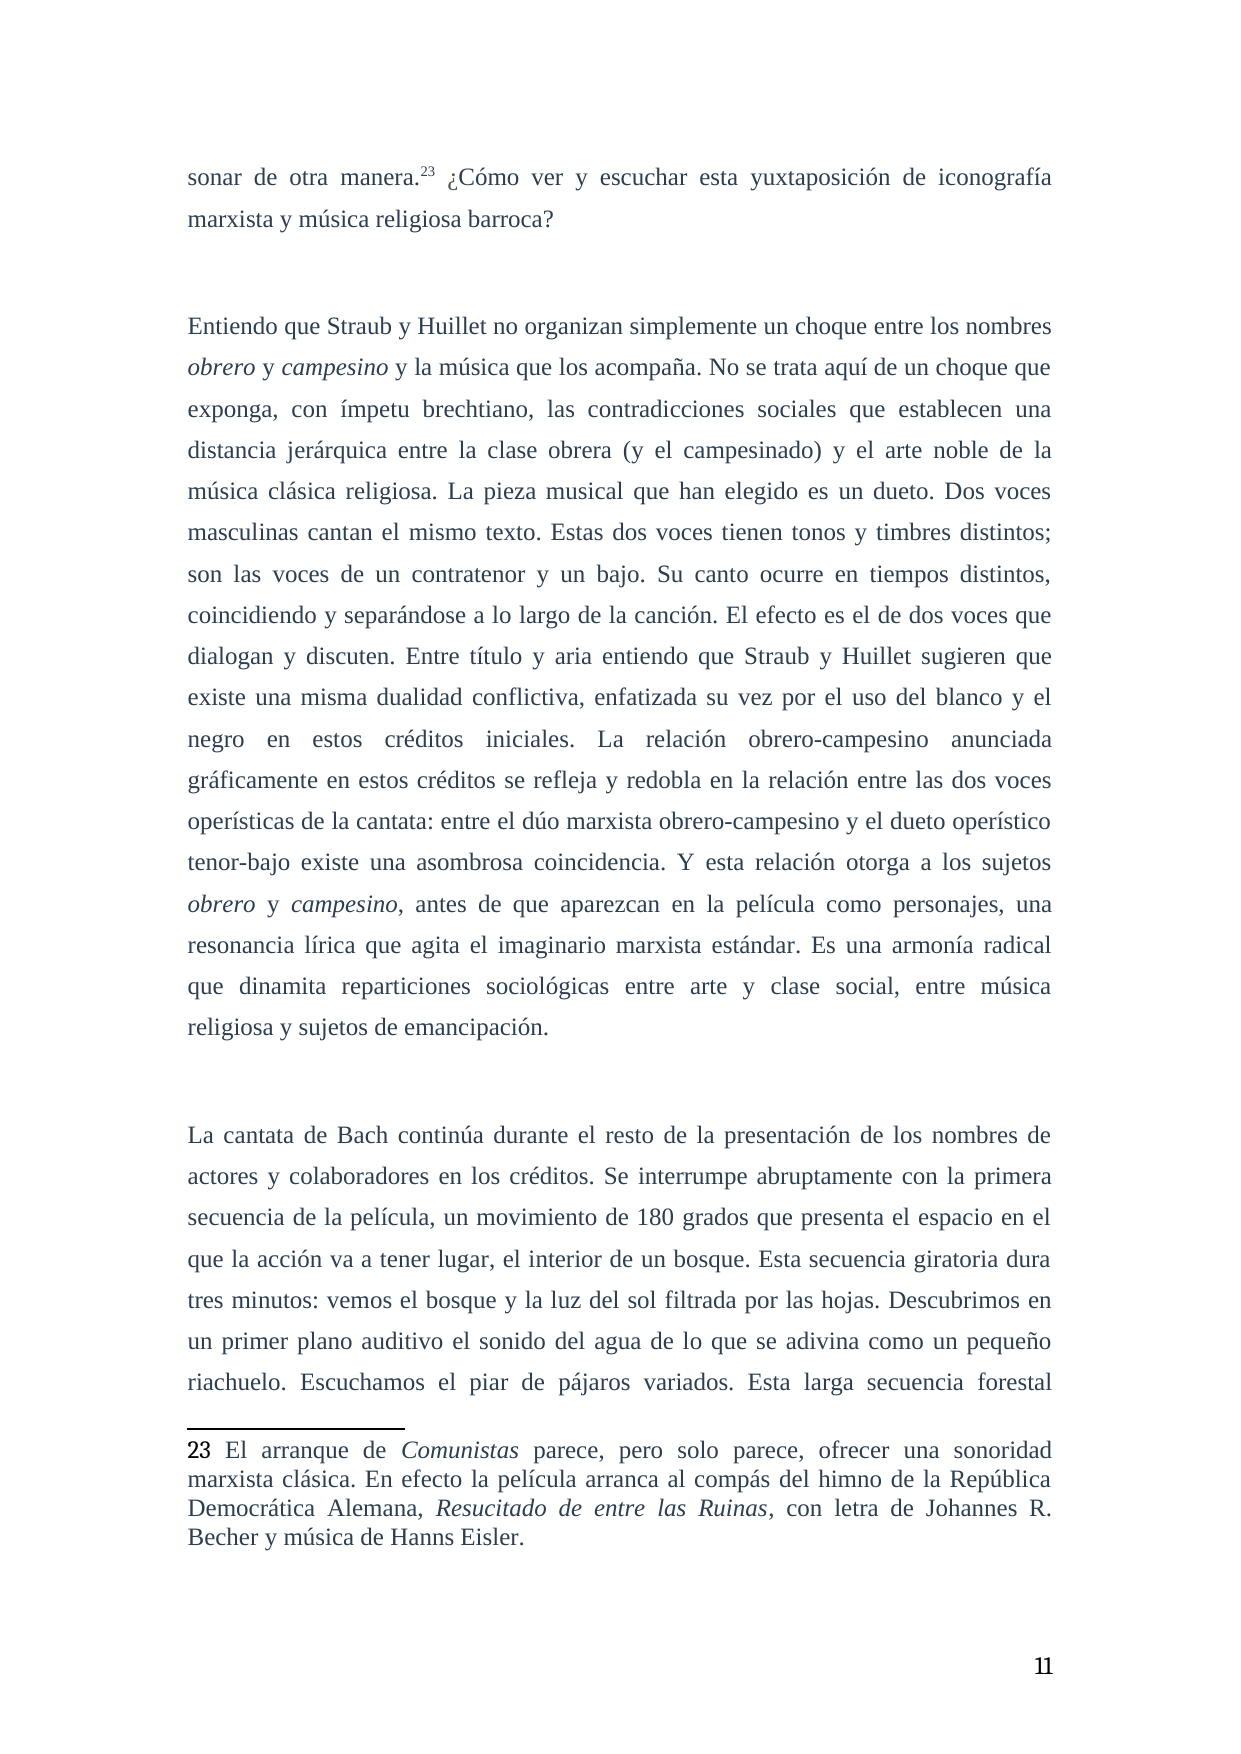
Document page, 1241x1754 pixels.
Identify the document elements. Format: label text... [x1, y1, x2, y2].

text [187, 1107, 1053, 1396]
text Entiendo que Straub y Huillet no organizan simplemente un choque entre los nombres obrero y campesino y la música que los acompaña. No se trata aquí de un choque que exponga, con ímpetu brechtiano, las contradicciones sociales que establecen una distancia jerárquica entre la clase obrera (y el campesinado) y el arte noble de la música clásica religiosa. La pieza musical que han elegido es un dueto. Dos voces masculinas cantan el mismo texto. Estas dos voces tienen tonos y timbres distintos; son las voces de un contratenor y un bajo. Su canto ocurre en tiempos distintos, coincidiendo y separándose a lo largo de la canción. El efecto es el de dos voces que dialogan y discuten. Entre título y aria entiendo que Straub y Huillet sugieren que existe una misma dualidad conflictiva, enfatizada su vez por el uso del blanco y el negro en estos créditos iniciales. La relación obrero-campesino anunciada gráficamente en estos créditos se refleja y redobla en la relación entre las dos voces operísticas de la cantata: entre el dúo marxista obrero-campesino y el dueto operístico tenor-bajo existe una asombrosa coincidencia. Y esta relación otorga a los sujetos obrero y campesino, antes de que aparezcan en la película como personajes, una resonancia lírica que agita el imaginario marxista estándar. Es una armonía radical que dinamita reparticiones sociológicas entre arte y clase social, entre música religiosa y sujetos de emancipación. [187, 299, 1053, 1041]
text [187, 150, 1053, 232]
